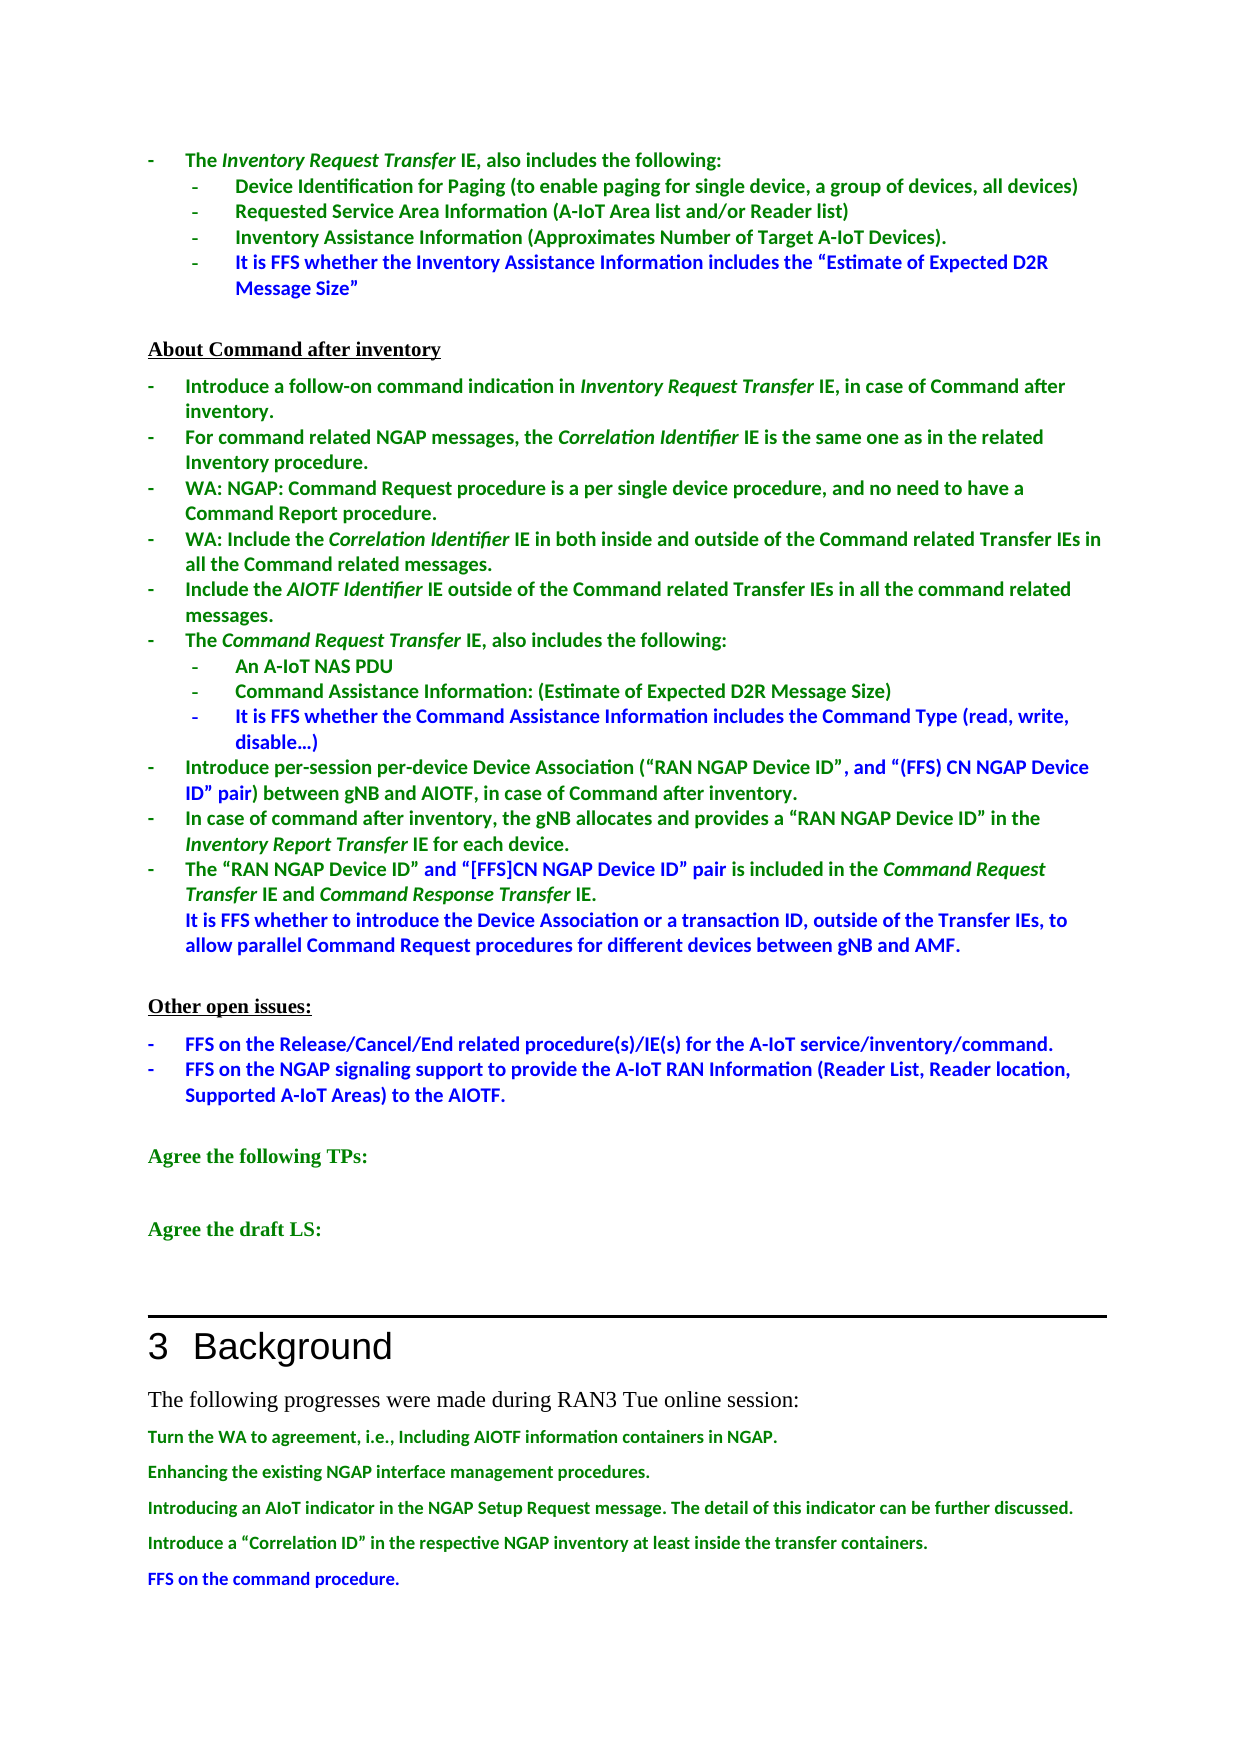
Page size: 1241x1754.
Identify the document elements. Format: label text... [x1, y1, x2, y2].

list It is FFS whether the Command Assistance Information includes the Command Type (read, write, disable…) [191, 704, 1107, 754]
list It is FFS whether to introduce the Device Association or a transaction ID, outside of the Transfer IEs, to allow parallel Command Request procedures for different devices between gNB and AMF. [185, 907, 1107, 958]
list Command Assistance Information: (Estimate of Expected D2R Message Size) [191, 678, 1107, 704]
text FFS on the command procedure. [148, 1567, 1107, 1590]
list WA: Include the Correlation Identifier IE in both inside and outside of the Command related Transfer IEs in all the Command related messages. [148, 526, 1107, 577]
list WA: NGAP: Command Request procedure is a per single device procedure, and no need to have a Command Report procedure. [148, 475, 1107, 526]
text Agree the draft LS: [148, 1217, 1107, 1241]
text Enhancing the existing NGAP interface management procedures. [148, 1461, 1107, 1483]
text Turn the WA to agreement, i.e., Including AIOTF information containers in NGAP. [148, 1425, 1107, 1448]
list Introduce per-session per-device Device Association (“RAN NGAP Device ID”, and “(FFS) CN NGAP Device ID” pair) between gNB and AIOTF, in case of Command after inventory. [148, 754, 1107, 805]
text Introducing an AIoT indicator in the NGAP Setup Request message. The detail of this indicator can be further discussed. [148, 1496, 1107, 1519]
list Requested Service Area Information (A-IoT Area list and/or Reader list) [191, 198, 1107, 224]
list The “RAN NGAP Device ID” and “[FFS]CN NGAP Device ID” pair is included in the Command Request Transfer IE and Command Response Transfer IE. [148, 856, 1107, 907]
list Introduce a follow-on command indication in Inventory Request Transfer IE, in case of Command after inventory. [148, 373, 1107, 424]
text Introduce a “Correlation ID” in the respective NGAP inventory at least inside the transfer containers. [148, 1531, 1107, 1554]
subtitle Background [148, 1318, 1107, 1367]
list The Inventory Request Transfer IE, also includes the following: [148, 148, 1107, 173]
list It is FFS whether the Inventory Assistance Information includes the “Estimate of Expected D2R Message Size” [191, 249, 1107, 300]
list Include the AIOTF Identifier IE outside of the Command related Transfer IEs in all the command related messages. [148, 577, 1107, 627]
list Device Identification for Paging (to enable paging for single device, a group of devices, all devices) [191, 173, 1107, 198]
text About Command after inventory [148, 337, 1107, 361]
list FFS on the NGAP signaling support to provide the A-IoT RAN Information (Reader List, Reader location, Supported A-IoT Areas) to the AIOTF. [148, 1056, 1107, 1107]
list FFS on the Release/Cancel/End related procedure(s)/IE(s) for the A-IoT service/inventory/command. [148, 1031, 1107, 1056]
list In case of command after inventory, the gNB allocates and provides a “RAN NGAP Device ID” in the Inventory Report Transfer IE for each device. [148, 805, 1107, 856]
list For command related NGAP messages, the Correlation Identifier IE is the same one as in the related Inventory procedure. [148, 424, 1107, 475]
list An A-IoT NAS PDU [191, 653, 1107, 678]
list The Command Request Transfer IE, also includes the following: [148, 627, 1107, 653]
text Agree the following TPs: [148, 1144, 1107, 1168]
text The following progresses were made during RAN3 Tue online session: [148, 1386, 1107, 1413]
text Other open issues: [148, 994, 1107, 1018]
list Inventory Assistance Information (Approximates Number of Target A-IoT Devices). [191, 224, 1107, 249]
